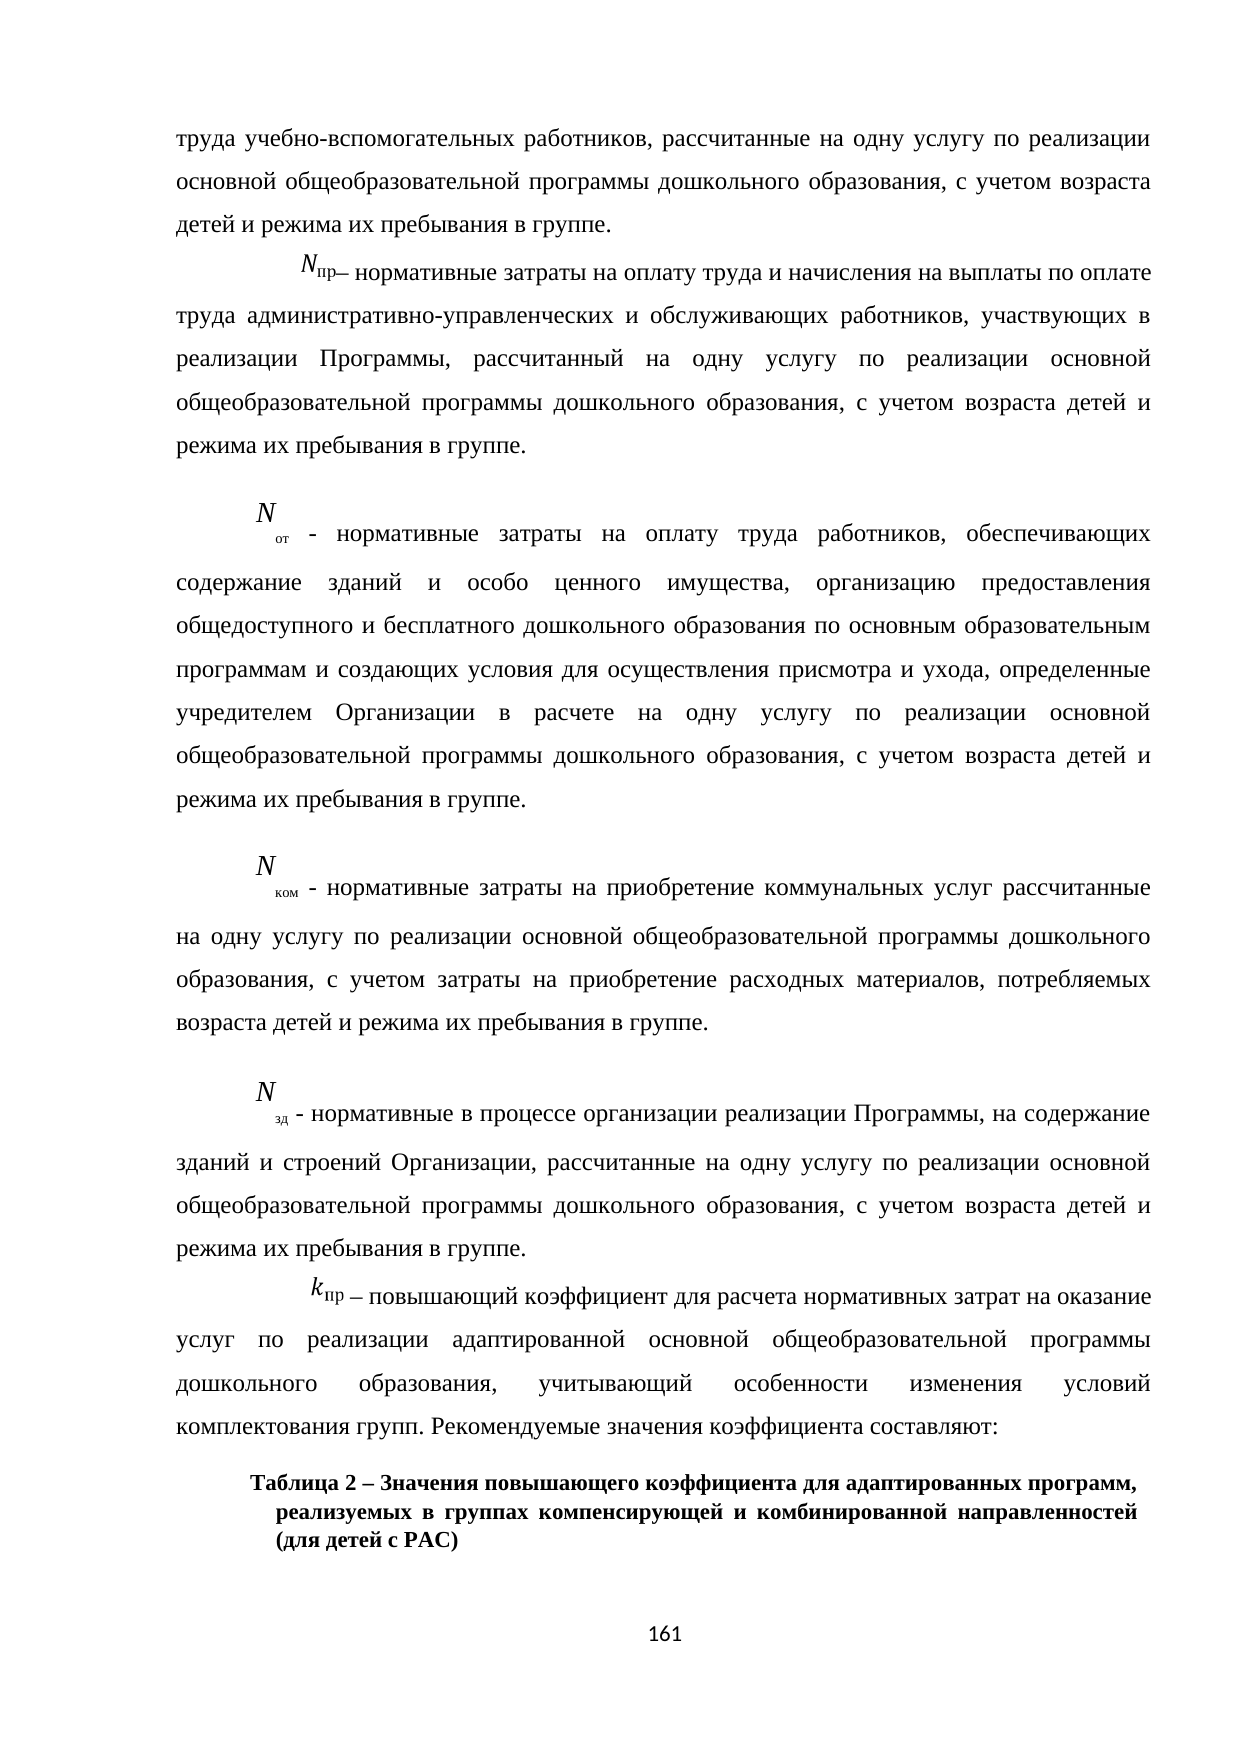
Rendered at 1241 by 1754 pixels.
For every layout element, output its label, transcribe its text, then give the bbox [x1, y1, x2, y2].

text труда учебно-вспомогательных работников, рассчитанные на одну услугу по реализации основной общеобразовательной программы дошкольного образования, с учетом возраста детей и режима их пребывания в группе. [176, 123, 1151, 238]
text Nот - нормативные затраты на оплату труда работников, обеспечивающих содержание зданий и особо ценного имущества, организацию предоставления общедоступного и бесплатного дошкольного образования по основным образовательным программам и создающих условия для осуществления присмотра и ухода, определенные учредителем Организации в расчете на одну услугу по реализации основной общеобразовательной программы дошкольного образования, с учетом возраста детей и режима их пребывания в группе. [176, 495, 1151, 812]
text Nком - нормативные затраты на приобретение коммунальных услуг рассчитанные на одну услугу по реализации основной общеобразовательной программы дошкольного образования, с учетом затраты на приобретение расходных материалов, потребляемых возраста детей и режима их пребывания в группе. [176, 849, 1151, 1036]
text услуг по реализации адаптированной основной общеобразовательной программы дошкольного образования, учитывающий особенности изменения условий комплектования групп. Рекомендуемые значения коэффициента составляют: [176, 1324, 1151, 1440]
text Nзд - нормативные в процессе организации реализации Программы, на содержание зданий и строений Организации, рассчитанные на одну услугу по реализации основной общеобразовательной программы дошкольного образования, с учетом возраста детей и режима их пребывания в группе. [176, 1074, 1151, 1262]
picture [310, 1277, 344, 1305]
text Таблица 2 – Значения повышающего коэффициента для адаптированных программ, реализуемых в группах компенсирующей и комбинированной направленностей (для детей с РАС) [250, 1469, 1138, 1552]
text – повышающий коэффициент для расчета нормативных затрат на оказание [142, 1277, 1152, 1310]
text – нормативные затраты на оплату труда и начисления на выплаты по оплате [142, 253, 1152, 286]
picture [300, 253, 336, 281]
text труда административно-управленческих и обслуживающих работников, участвующих в реализации Программы, рассчитанный на одну услугу по реализации основной общеобразовательной программы дошкольного образования, с учетом возраста детей и режима их пребывания в группе. [176, 300, 1151, 459]
